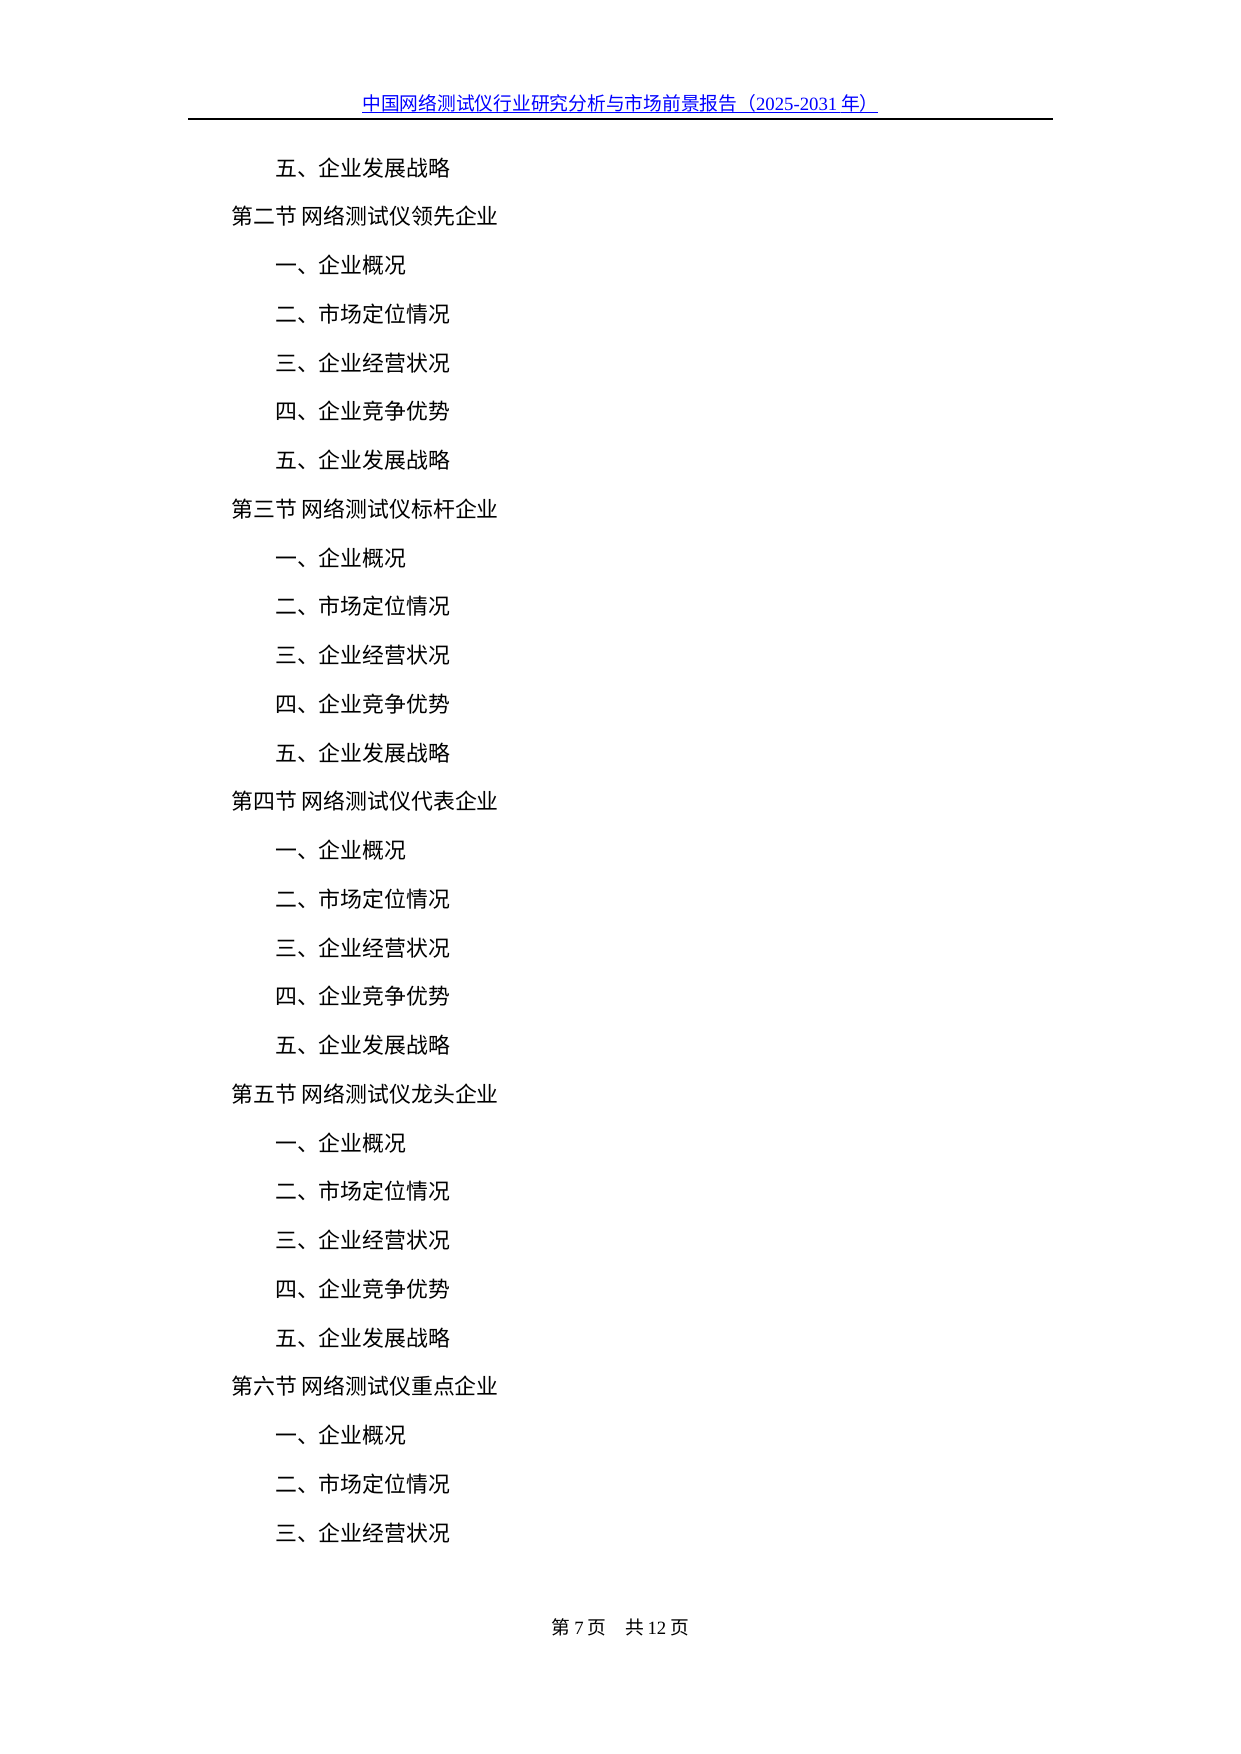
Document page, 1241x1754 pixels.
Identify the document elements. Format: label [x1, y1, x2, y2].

text [187, 150, 1053, 1548]
